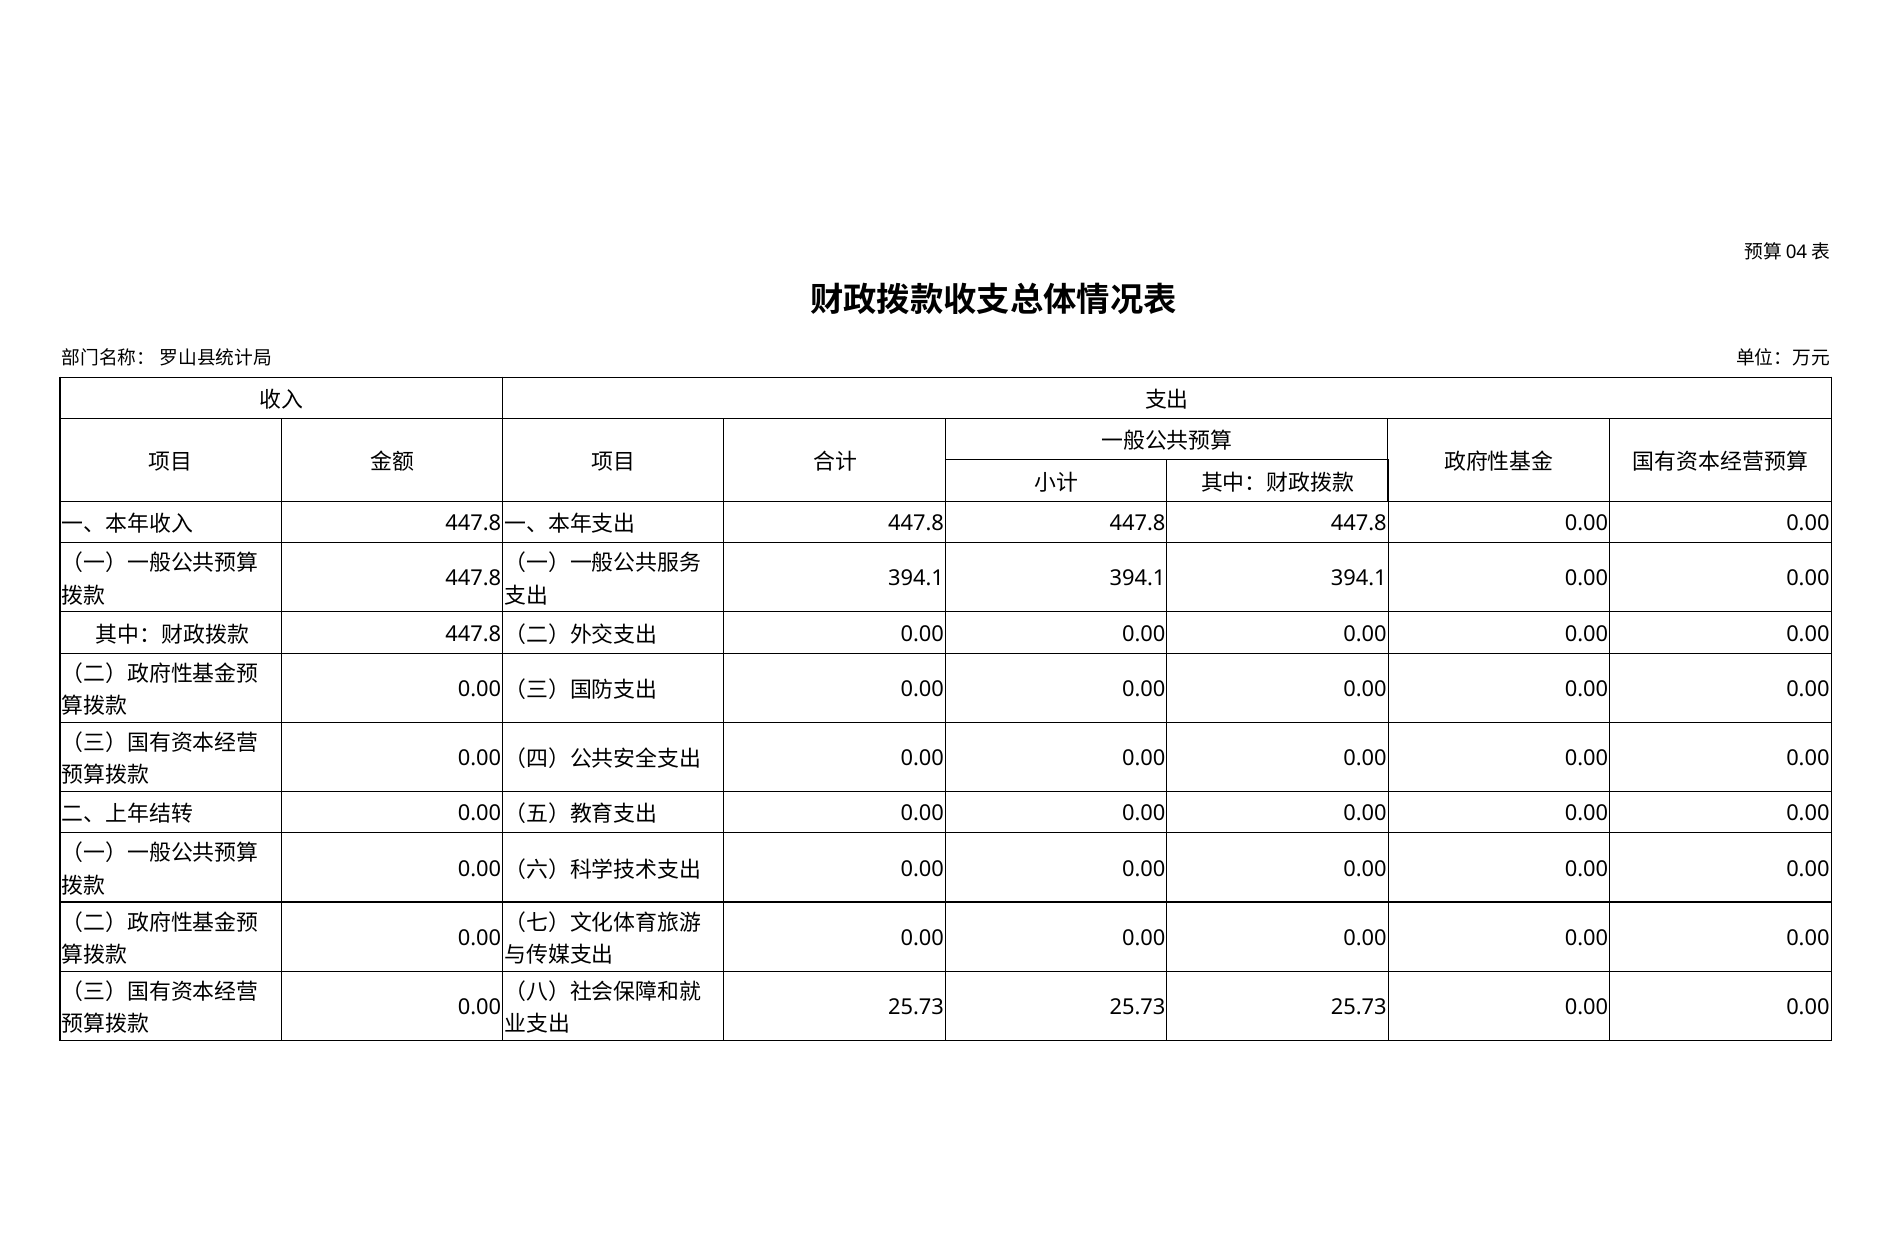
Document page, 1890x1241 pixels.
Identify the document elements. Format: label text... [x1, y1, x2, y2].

table_cell 0.00 [946, 792, 1166, 832]
table_cell 0.00 [724, 903, 945, 971]
table_cell 0.00 [1610, 833, 1831, 901]
table_cell 0.00 [282, 792, 502, 832]
table_cell （一）一般公共预算拨款 [61, 543, 281, 611]
table_cell 394.1 [946, 543, 1166, 611]
table_cell 0.00 [1610, 903, 1831, 971]
table_cell 0.00 [282, 972, 502, 1040]
table_cell （二）外交支出 [503, 612, 723, 653]
table_cell 二、上年结转 [61, 792, 281, 832]
table_cell 0.00 [1610, 612, 1831, 653]
table_cell 一、本年支出 [503, 502, 723, 542]
table_header 预算04表 [60, 230, 1831, 271]
table_cell 0.00 [1389, 723, 1609, 791]
table_cell 0.00 [1389, 612, 1609, 653]
table_cell 金额 [282, 419, 502, 501]
table_cell 单位：万元 [945, 335, 1831, 377]
table_cell 0.00 [1389, 792, 1609, 832]
table_cell 447.8 [724, 502, 945, 542]
table_cell 0.00 [1167, 612, 1388, 653]
table_cell （八）社会保障和就业支出 [503, 972, 723, 1040]
table_cell 0.00 [1610, 792, 1831, 832]
table_cell 0.00 [724, 833, 945, 901]
table_cell 0.00 [1167, 903, 1388, 971]
table_cell 25.73 [724, 972, 945, 1040]
table_cell 0.00 [1389, 502, 1609, 542]
table_cell 0.00 [1389, 543, 1609, 611]
table_cell 合计 [724, 419, 945, 501]
table_cell 0.00 [724, 792, 945, 832]
table_cell 0.00 [1389, 654, 1609, 722]
table_cell （三）国有资本经营预算拨款 [61, 972, 281, 1040]
table_cell （二）政府性基金预算拨款 [61, 903, 281, 971]
table_cell 447.8 [282, 612, 502, 653]
table_cell 其中：财政拨款 [61, 612, 281, 653]
table_cell 394.1 [1167, 543, 1388, 611]
table_cell 0.00 [1167, 792, 1388, 832]
table_cell 0.00 [1610, 972, 1831, 1040]
table_cell 支出 [503, 378, 1831, 418]
table_cell 0.00 [1167, 723, 1388, 791]
table_cell （三）国有资本经营预算拨款 [61, 723, 281, 791]
table_cell 国有资本经营预算 [1610, 419, 1831, 501]
table_cell 0.00 [1610, 543, 1831, 611]
table_cell 0.00 [282, 833, 502, 901]
table_cell 447.8 [282, 502, 502, 542]
table_cell （六）科学技术支出 [503, 833, 723, 901]
table_cell 一般公共预算 [946, 419, 1387, 459]
table_cell 0.00 [946, 903, 1166, 971]
table_cell （三）国防支出 [503, 654, 723, 722]
table_cell 财政拨款收支总体情况表 [60, 271, 1831, 335]
table_cell （二）政府性基金预算拨款 [61, 654, 281, 722]
table_cell 0.00 [1389, 903, 1609, 971]
table_cell 项目 [503, 419, 723, 501]
table_cell 25.73 [1167, 972, 1388, 1040]
table_cell 447.8 [282, 543, 502, 611]
table_cell 394.1 [724, 543, 945, 611]
table_cell 0.00 [282, 903, 502, 971]
table_cell （四）公共安全支出 [503, 723, 723, 791]
table_cell 25.73 [946, 972, 1166, 1040]
table_cell 0.00 [724, 612, 945, 653]
table_cell 0.00 [1167, 654, 1388, 722]
table_cell 447.8 [946, 502, 1166, 542]
table_cell 0.00 [946, 833, 1166, 901]
table_cell （一）一般公共服务支出 [503, 543, 723, 611]
table_cell 政府性基金 [1388, 419, 1609, 501]
table_cell 0.00 [1389, 972, 1609, 1040]
table_cell 其中：财政拨款 [1167, 460, 1387, 501]
table_cell 项目 [61, 419, 281, 501]
table_cell 收入 [61, 378, 502, 418]
table_cell 0.00 [946, 612, 1166, 653]
table_cell 0.00 [724, 723, 945, 791]
table_cell 0.00 [724, 654, 945, 722]
table_cell 0.00 [1167, 833, 1388, 901]
table_cell （一）一般公共预算拨款 [61, 833, 281, 901]
table_cell 小计 [946, 460, 1166, 501]
table_cell 0.00 [282, 654, 502, 722]
table_cell 0.00 [1610, 654, 1831, 722]
table_cell 0.00 [946, 723, 1166, 791]
table_cell 0.00 [946, 654, 1166, 722]
table_cell 0.00 [1610, 502, 1831, 542]
table_cell （七）文化体育旅游与传媒支出 [503, 903, 723, 971]
table_cell 0.00 [282, 723, 502, 791]
table_cell 0.00 [1389, 833, 1609, 901]
table_cell 0.00 [1610, 723, 1831, 791]
table_cell 部门名称： 罗山县统计局 [60, 335, 945, 377]
table_cell 447.8 [1167, 502, 1388, 542]
table_cell 一、本年收入 [61, 502, 281, 542]
table_cell （五）教育支出 [503, 792, 723, 832]
